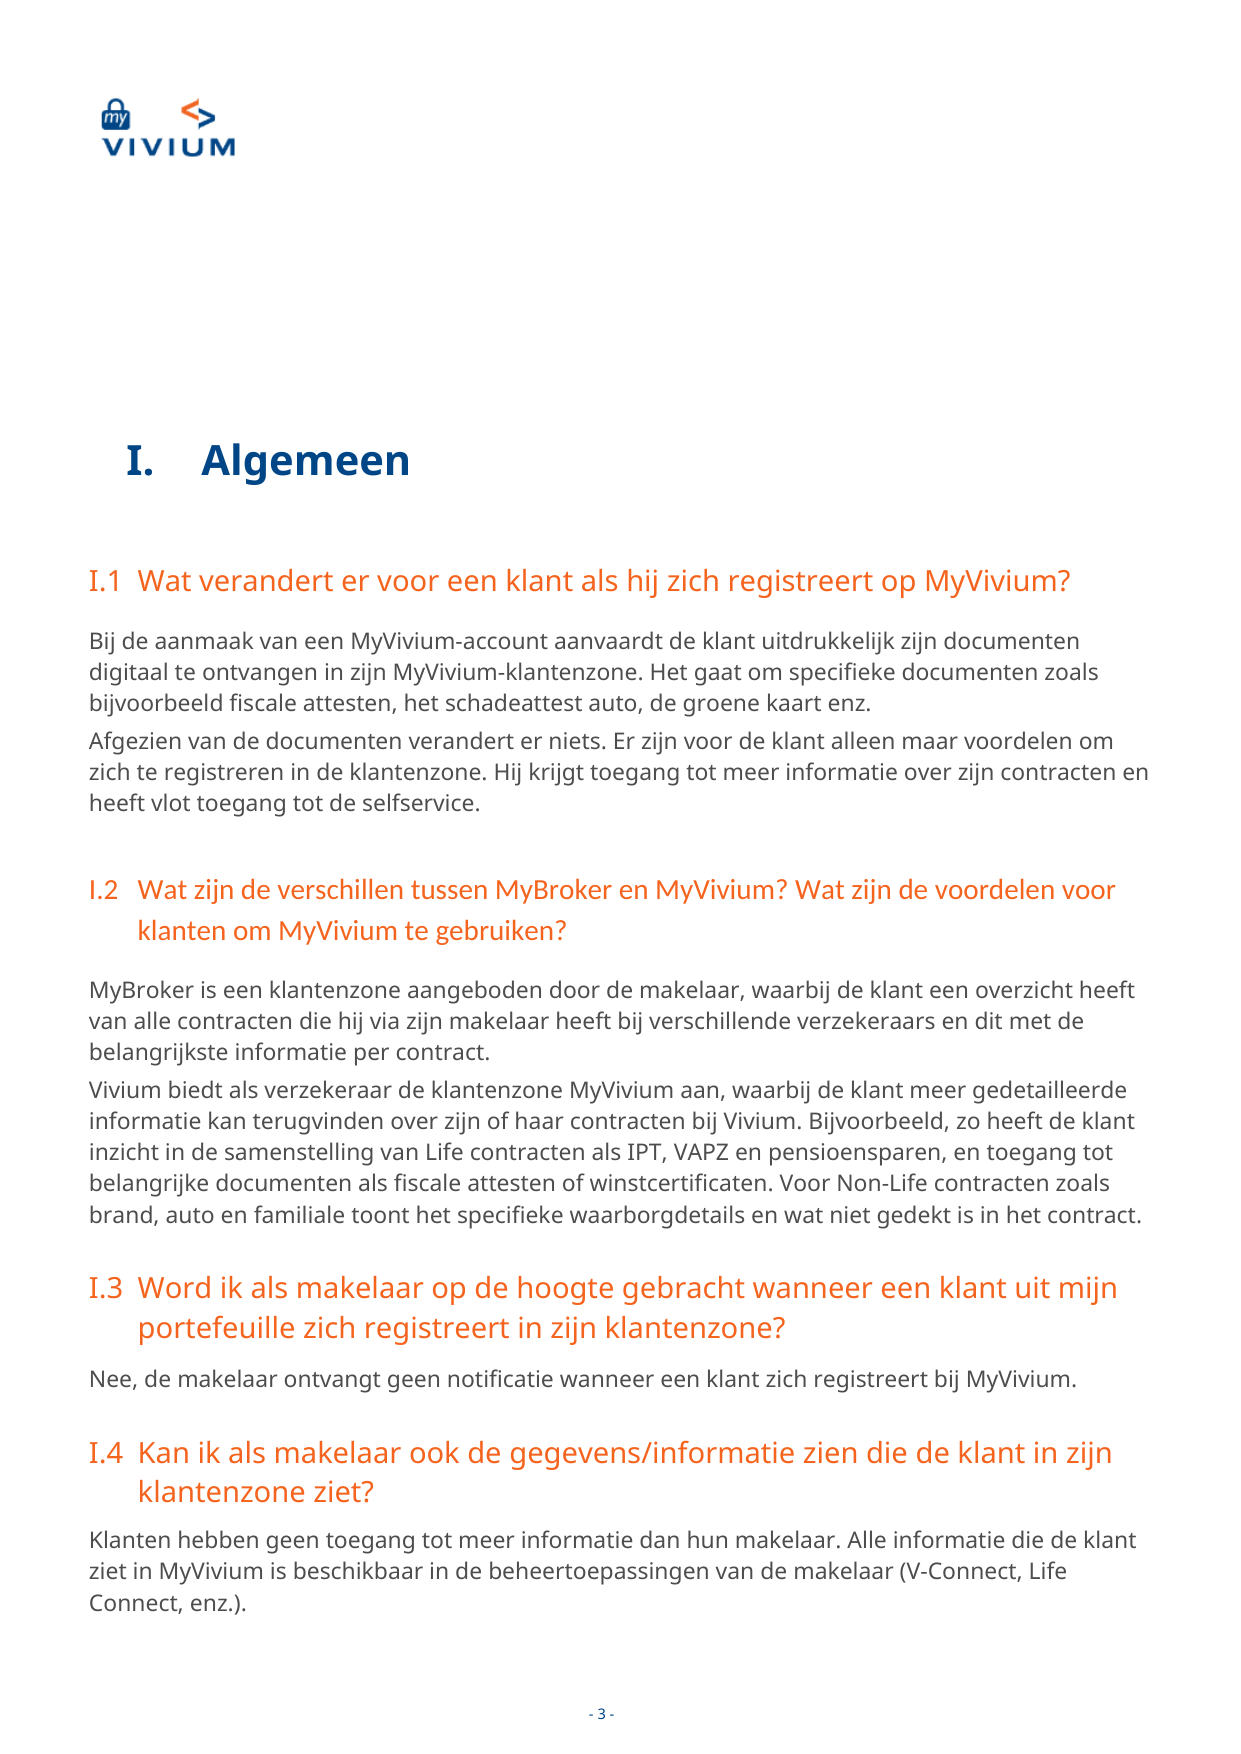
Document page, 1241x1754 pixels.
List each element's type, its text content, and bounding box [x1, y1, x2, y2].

text Afgezien van de documenten verandert er niets. Er zijn voor de klant alleen maar voordelen om zich te registreren in de klantenzone. Hij krijgt toegang tot meer informatie over zijn contracten en heeft vlot toegang tot de selfservice. [89, 725, 1152, 819]
text Klanten hebben geen toegang tot meer informatie dan hun makelaar. Alle informatie die de klant ziet in MyVivium is beschikbaar in de beheertoepassingen van de makelaar (V-Connect, Life Connect, enz.). [89, 1524, 1152, 1618]
text MyBroker is een klantenzone aangeboden door de makelaar, waarbij de klant een overzicht heeft van alle contracten die hij via zijn makelaar heeft bij verschillende verzekeraars en dit met de belangrijkste informatie per contract. [89, 973, 1152, 1067]
subtitle Algemeen [126, 431, 1152, 488]
picture [88, 80, 245, 174]
subtitle Word ik als makelaar op de hoogte gebracht wanneer een klant uit mijn portefeuille zich registreert in zijn klantenzone? [89, 1267, 1152, 1347]
subtitle Wat verandert er voor een klant als hij zich registreert op MyVivium? [89, 560, 1152, 600]
text Bij de aanmaak van een MyVivium-account aanvaardt de klant uitdrukkelijk zijn documenten digitaal te ontvangen in zijn MyVivium-klantenzone. Het gaat om specifieke documenten zoals bijvoorbeeld fiscale attesten, het schadeattest auto, de groene kaart enz. [89, 625, 1152, 719]
subtitle Kan ik als makelaar ook de gegevens/informatie zien die de klant in zijn klantenzone ziet? [89, 1432, 1152, 1511]
text Vivium biedt als verzekeraar de klantenzone MyVivium aan, waarbij de klant meer gedetailleerde informatie kan terugvinden over zijn of haar contracten bij Vivium. Bijvoorbeeld, zo heeft de klant inzicht in de samenstelling van Life contracten als IPT, VAPZ en pensioensparen, en toegang tot belangrijke documenten als fiscale attesten of winstcertificaten. Voor Non-Life contracten zoals brand, auto en familiale toont het specifieke waarborgdetails en wat niet gedekt is in het contract. [89, 1073, 1152, 1230]
text Nee, de makelaar ontvangt geen notificatie wanneer een klant zich registreert bij MyVivium. [89, 1363, 1152, 1394]
list Wat zijn de verschillen tussen MyBroker en MyVivium? Wat zijn de voordelen voor klanten om MyVivium te gebruiken? [89, 871, 1152, 947]
